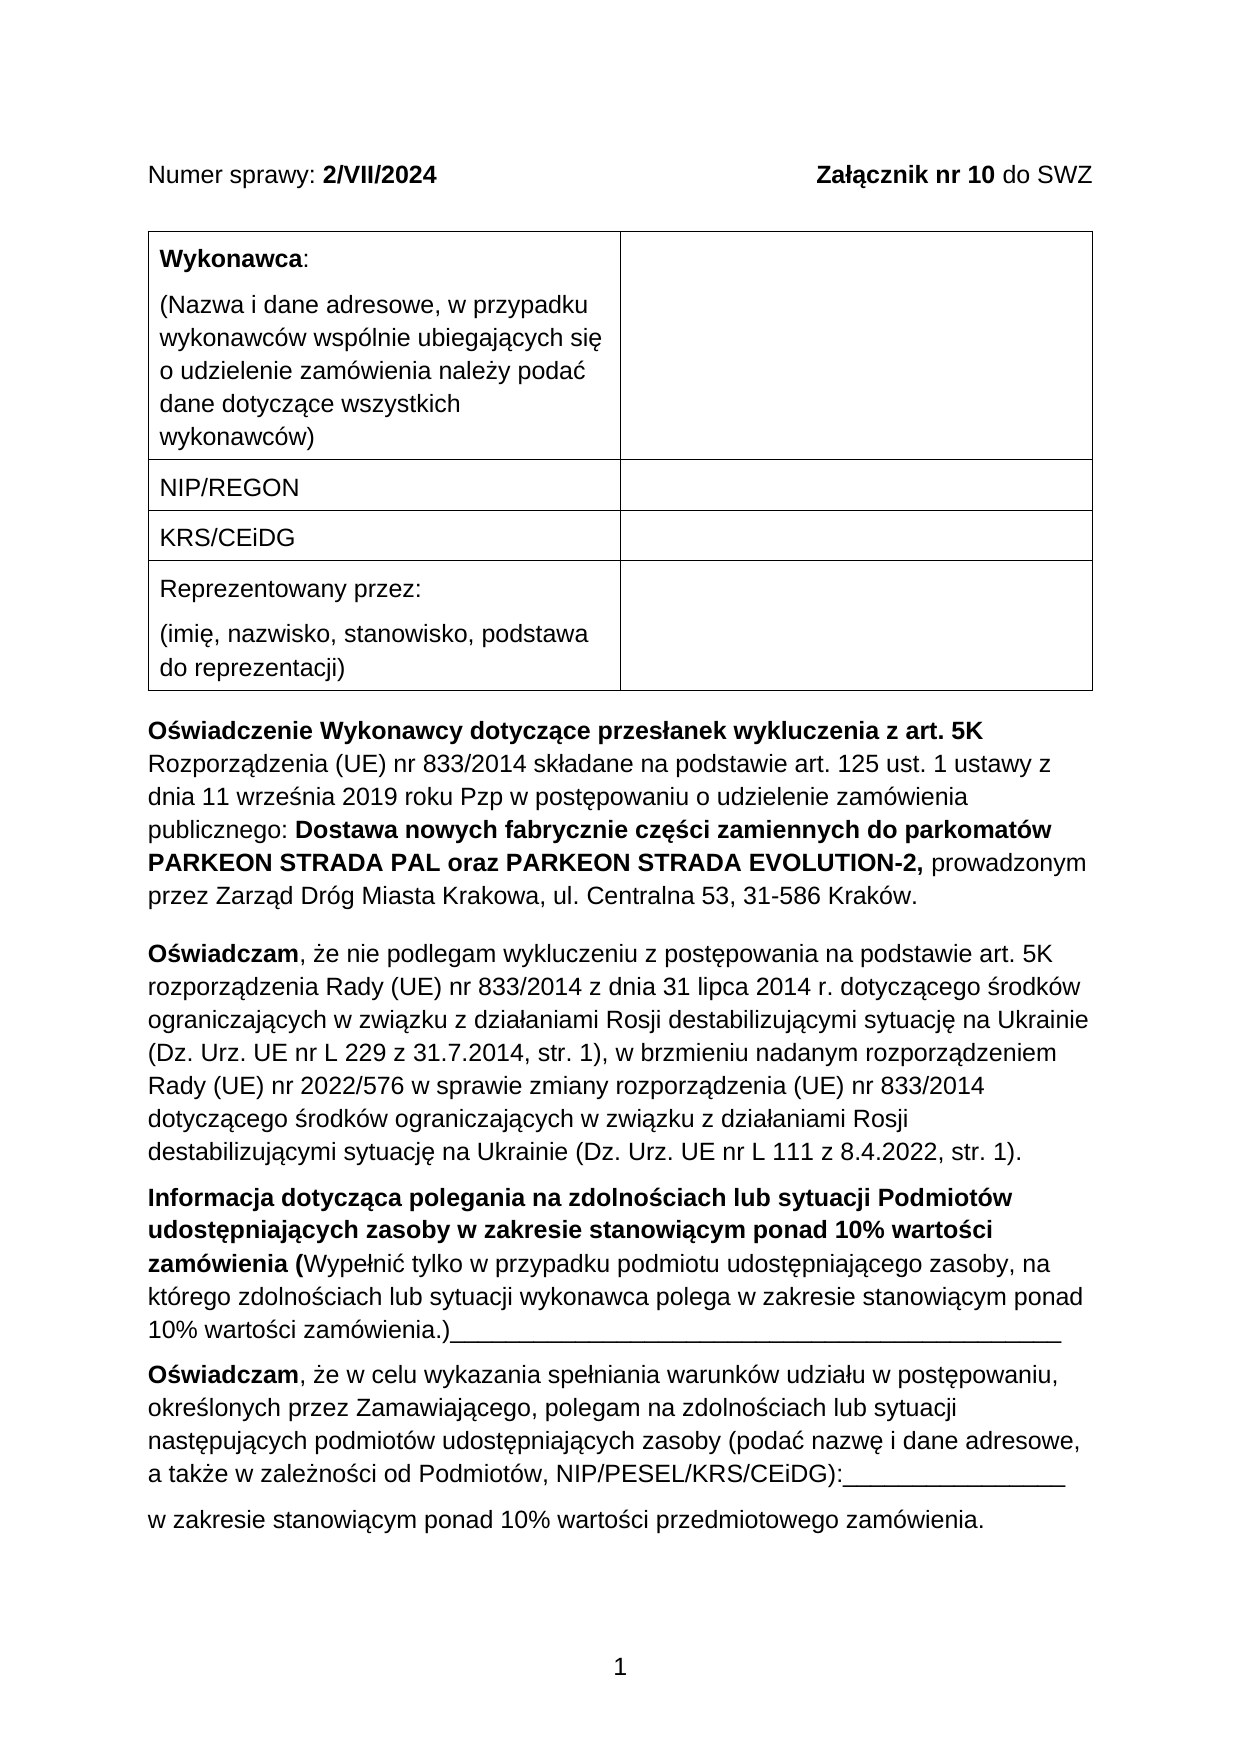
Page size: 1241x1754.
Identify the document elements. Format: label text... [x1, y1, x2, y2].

table_cell [621, 511, 1092, 560]
table_header Wykonawca: (Nazwa i dane adresowe, w przypadku wykonawców wspólnie ubiegających się o udzielenie zamówienia należy podać dane dotyczące wszystkich wykonawców) [149, 232, 620, 459]
table_cell [621, 561, 1092, 690]
text w zakresie stanowiącym ponad 10% wartości przedmiotowego zamówienia. [148, 1505, 1093, 1533]
table_cell KRS/CEiDG [149, 511, 620, 560]
table_cell [621, 460, 1092, 510]
text Oświadczenie Wykonawcy dotyczące przesłanek wykluczenia z art. 5K Rozporządzenia (UE) nr 833/2014 składane na podstawie art. 125 ust. 1 ustawy z dnia 11 września 2019 roku Pzp w postępowaniu o udzielenie zamówienia publicznego: Dostawa nowych fabrycznie części zamiennych do parkomatów PARKEON STRADA PAL oraz PARKEON STRADA EVOLUTION-2, prowadzonym przez Zarząd Dróg Miasta Krakowa, ul. Centralna 53, 31-586 Kraków. [148, 716, 1093, 909]
table_header [621, 232, 1092, 459]
text Numer sprawy: 2/VII/2024 Załącznik nr 10 do SWZ [148, 160, 1093, 189]
text Informacja dotycząca polegania na zdolnościach lub sytuacji Podmiotów udostępniających zasoby w zakresie stanowiącym ponad 10% wartości zamówienia (Wypełnić tylko w przypadku podmiotu udostępniającego zasoby, na którego zdolnościach lub sytuacji wykonawca polega w zakresie stanowiącym ponad 10% wartości zamówienia.)____________________________________________ [148, 1182, 1093, 1343]
text Oświadczam, że w celu wykazania spełniania warunków udziału w postępowaniu, określonych przez Zamawiającego, polegam na zdolnościach lub sytuacji następujących podmiotów udostępniających zasoby (podać nazwę i dane adresowe, a także w zależności od Podmiotów, NIP/PESEL/KRS/CEiDG):________________ [148, 1360, 1093, 1488]
table_cell NIP/REGON [149, 460, 620, 510]
table_cell Reprezentowany przez: (imię, nazwisko, stanowisko, podstawa do reprezentacji) [149, 561, 620, 690]
text Oświadczam, że nie podlegam wykluczeniu z postępowania na podstawie art. 5K rozporządzenia Rady (UE) nr 833/2014 z dnia 31 lipca 2014 r. dotyczącego środków ograniczających w związku z działaniami Rosji destabilizującymi sytuację na Ukrainie (Dz. Urz. UE nr L 229 z 31.7.2014, str. 1), w brzmieniu nadanym rozporządzeniem Rady (UE) nr 2022/576 w sprawie zmiany rozporządzenia (UE) nr 833/2014 dotyczącego środków ograniczających w związku z działaniami Rosji destabilizującymi sytuację na Ukrainie (Dz. Urz. UE nr L 111 z 8.4.2022, str. 1). [148, 939, 1093, 1166]
